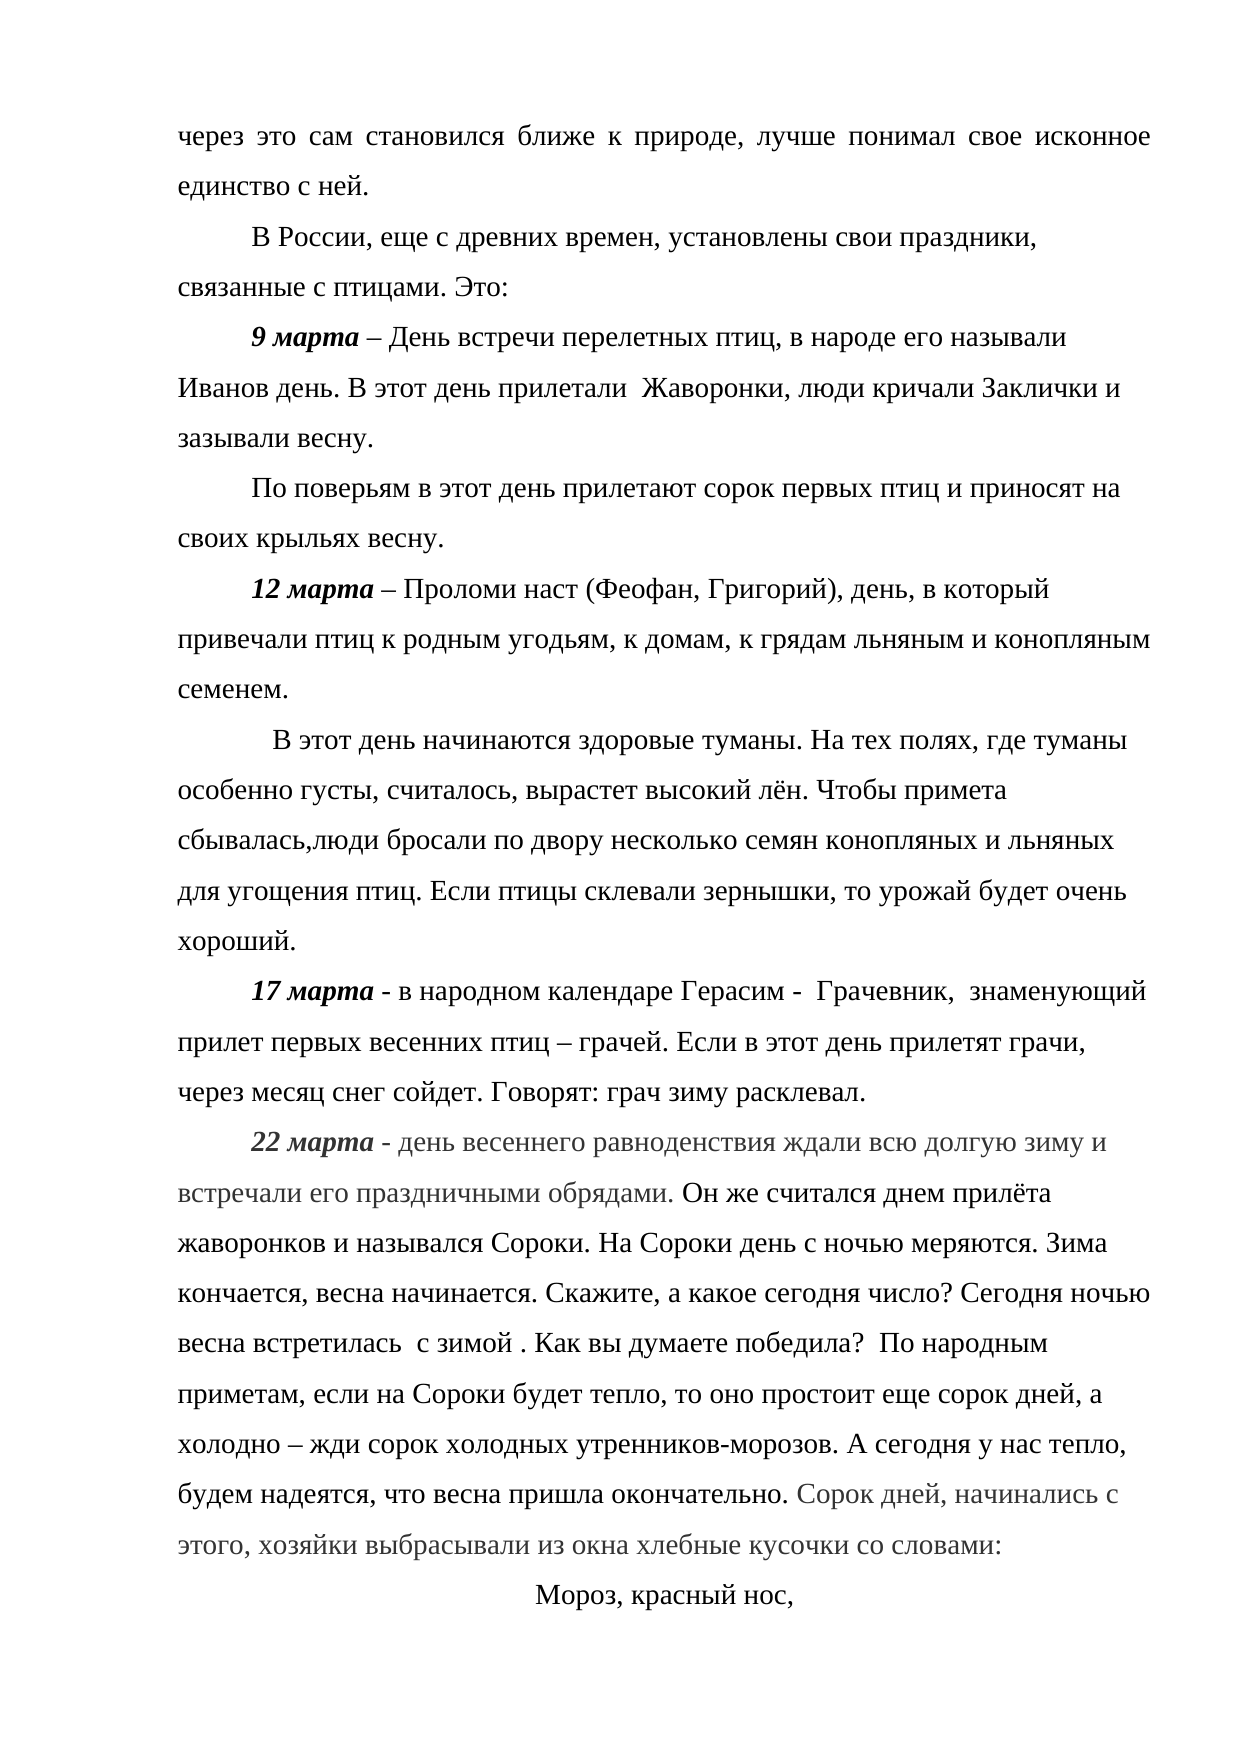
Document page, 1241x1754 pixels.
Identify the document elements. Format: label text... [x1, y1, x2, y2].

text 22 марта - день весеннего равноденствия ждали всю долгую зиму и встречали его праздничными обрядами. Он же считался днем прилёта жаворонков и назывался Сороки. На Сороки день с ночью меряются. Зима кончается, весна начинается. Скажите, а какое сегодня число? Сегодня ночью весна встретилась с зимой . Как вы думаете победила? По народным приметам, если на Сороки будет тепло, то оно простоит еще сорок дней, а холодно – жди сорок холодных утренников-морозов. А сегодня у нас тепло, будем надеятся, что весна пришла окончательно. Сорок дней, начинались с этого, хозяйки выбрасывали из окна хлебные кусочки со словами: [177, 1124, 1152, 1560]
text 9 марта – День встречи перелетных птиц, в народе его называли Иванов день. В этот день прилетали Жаворонки, люди кричали Заклички и зазывали весну. [177, 319, 1152, 453]
text 17 марта - в народном календаре Герасим - Грачевник, знаменующий прилет первых весенних птиц – грачей. Если в этот день прилетят грачи, через месяц снег сойдет. Говорят: грач зиму расклевал. [177, 973, 1152, 1108]
text В России, еще с древних времен, установлены свои праздники, связанные с птицами. Это: [177, 219, 1152, 303]
text По поверьям в этот день прилетают сорок первых птиц и приносят на своих крыльях весну. [177, 470, 1152, 554]
text Мороз, красный нос, [177, 1577, 1152, 1611]
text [177, 118, 1152, 202]
text 12 марта – Проломи наст (Феофан, Григорий), день, в который привечали птиц к родным угодьям, к домам, к грядам льняным и конопляным семенем. В этот день начинаются здоровые туманы. На тех полях, где туманы особенно густы, считалось, вырастет высокий лён. Чтобы примета сбывалась,люди бросали по двору несколько семян конопляных и льняных для угощения птиц. Если птицы склевали зернышки, то урожай будет очень хороший. [177, 571, 1152, 957]
